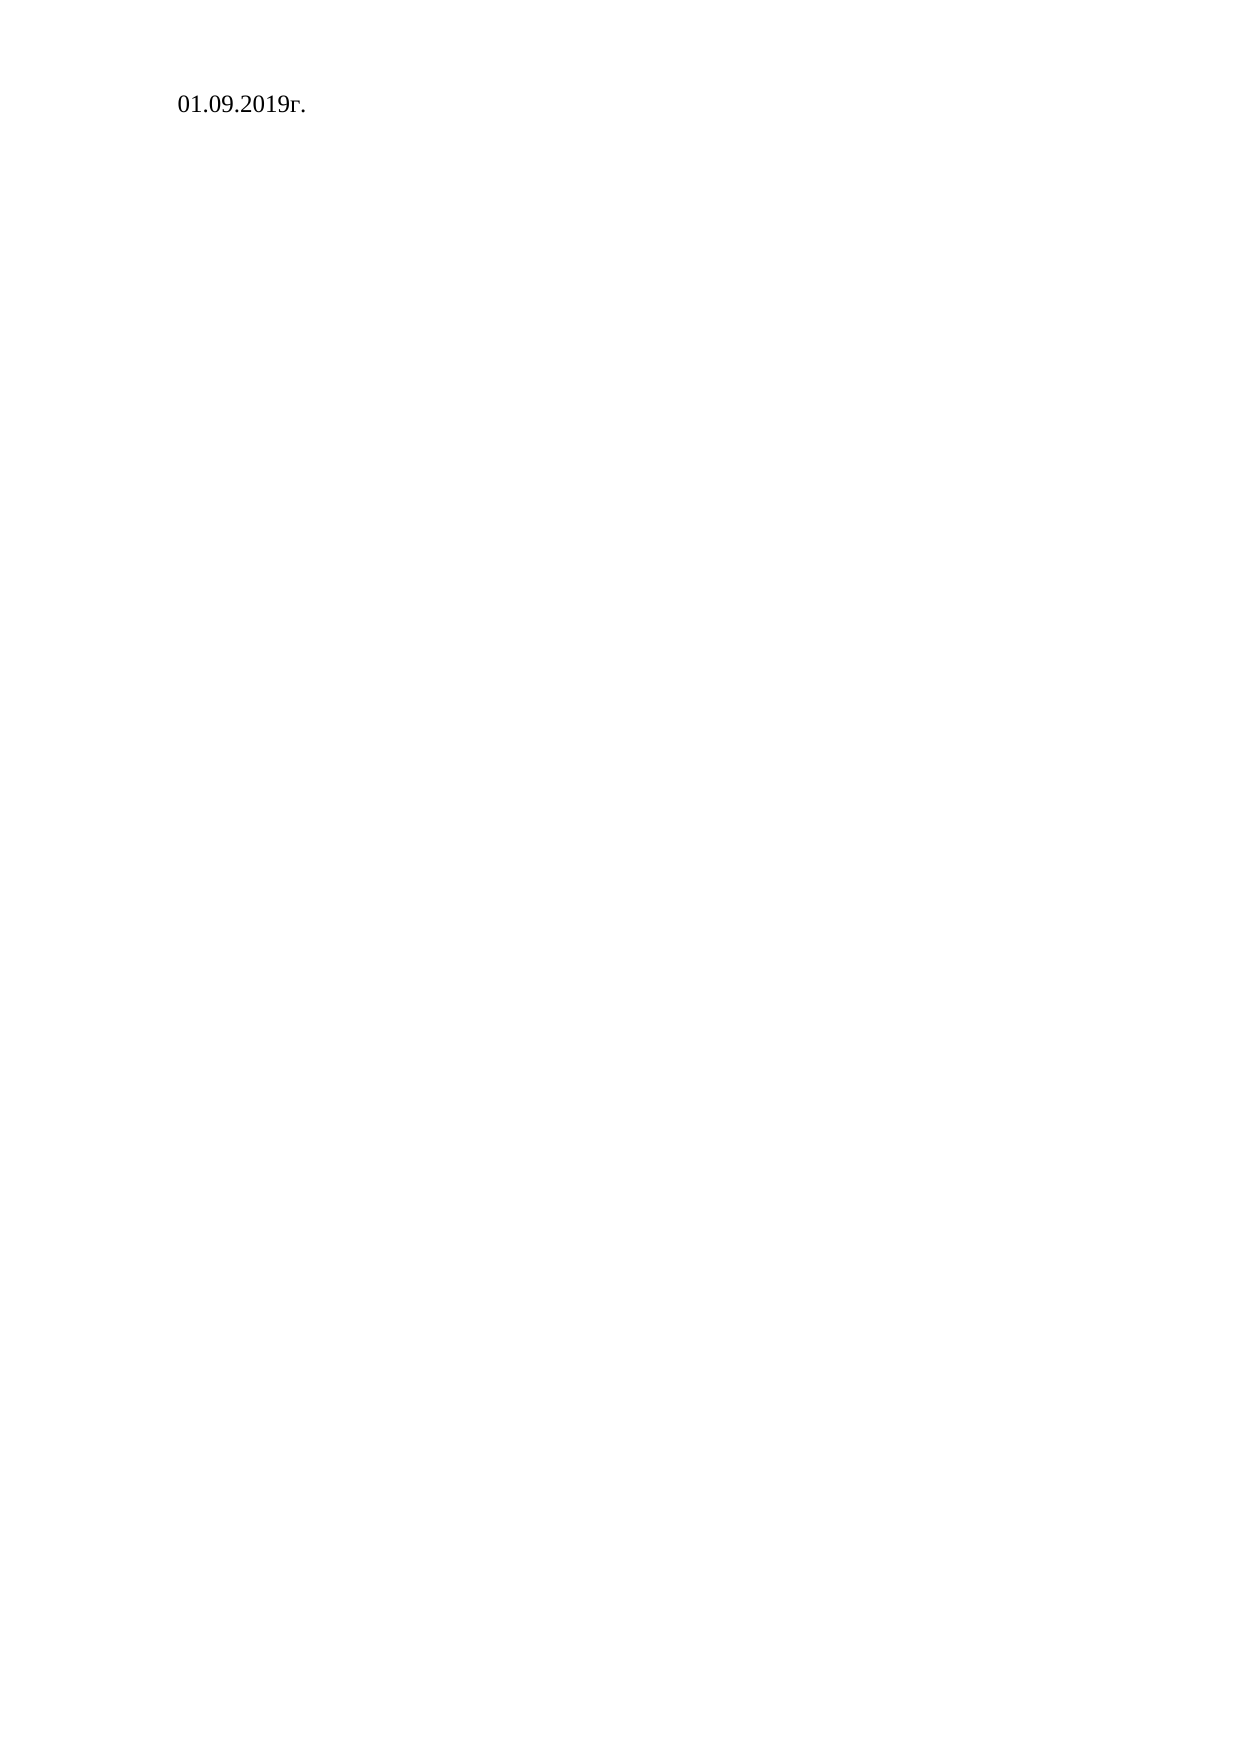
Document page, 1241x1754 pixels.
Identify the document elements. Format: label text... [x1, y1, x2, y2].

text 01.09.2019г. [177, 89, 1152, 117]
